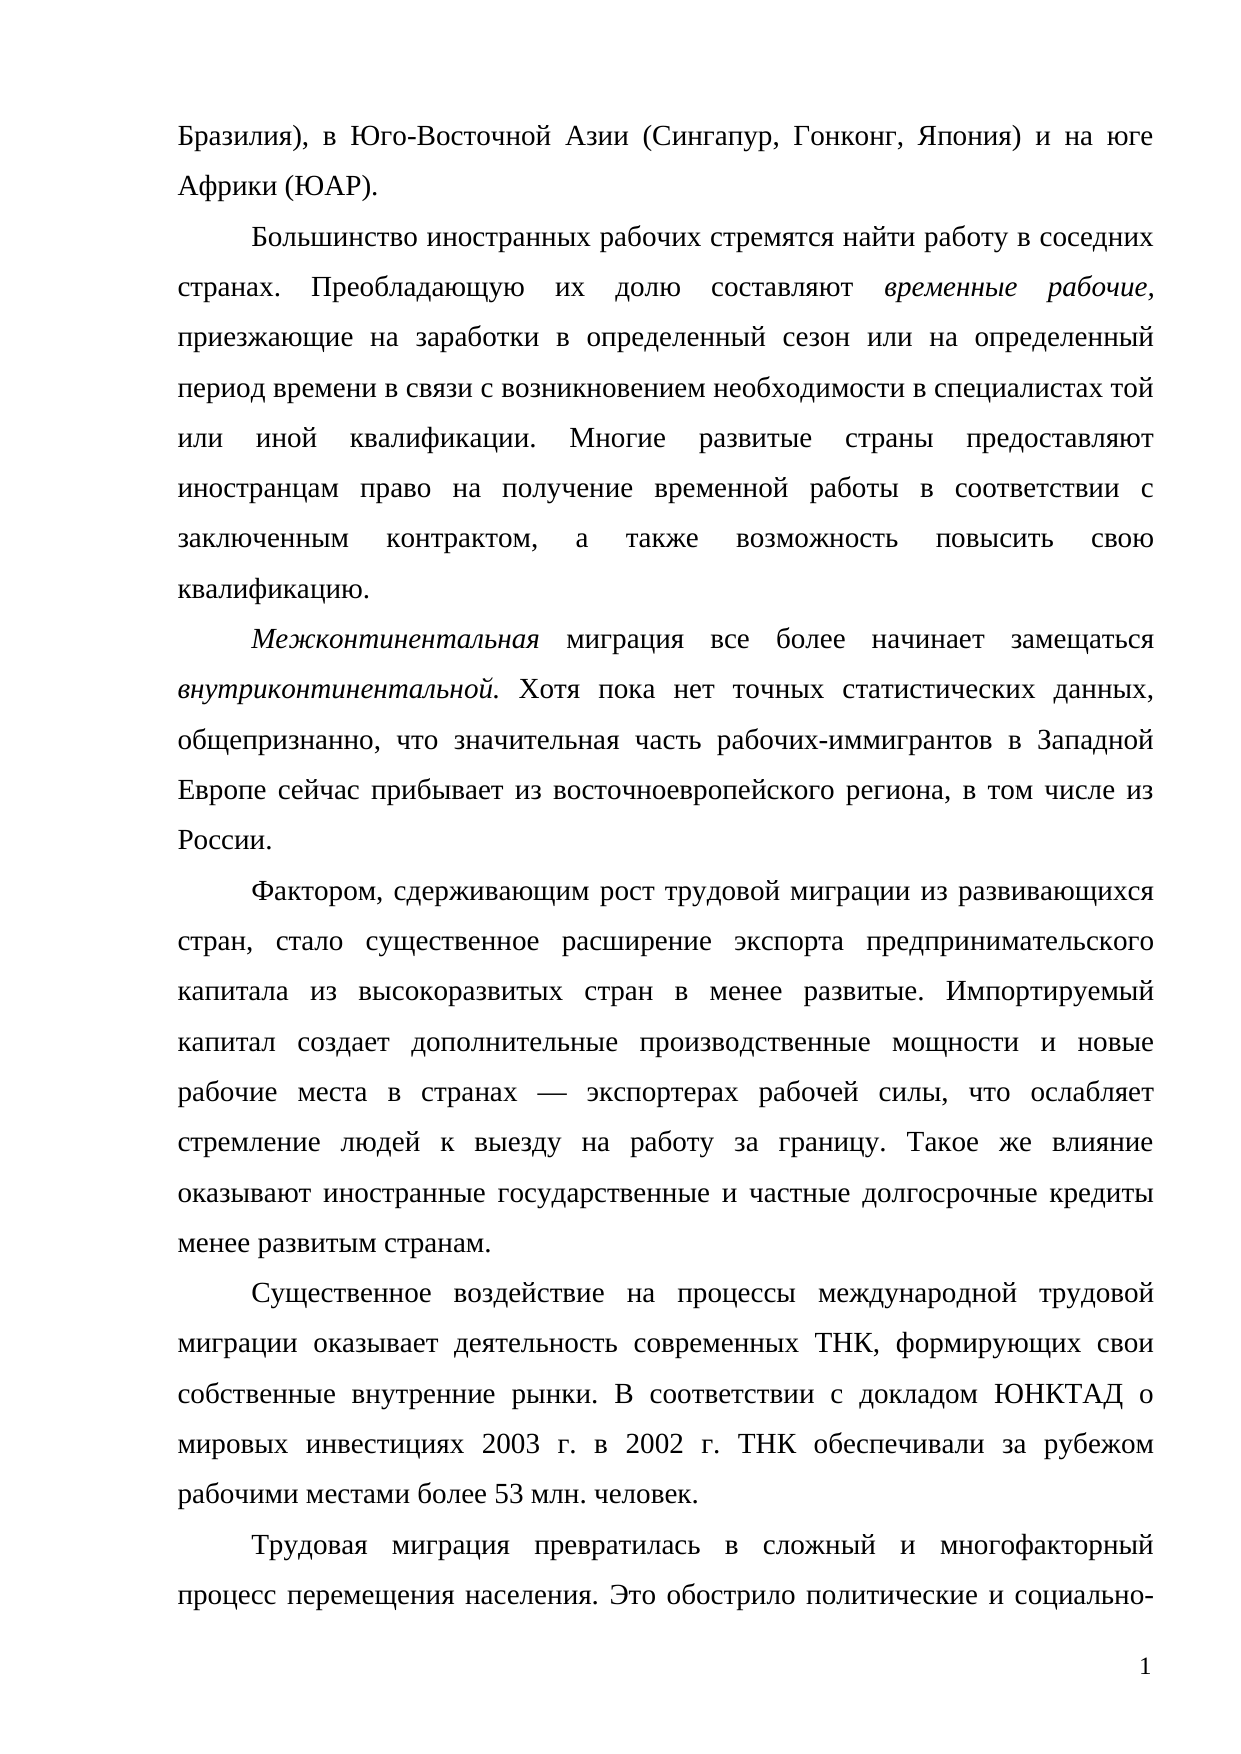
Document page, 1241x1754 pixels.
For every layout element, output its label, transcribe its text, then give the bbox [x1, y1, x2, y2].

text Большинство иностранных рабочих стремятся найти работу в соседних странах. Преобладающую их долю составляют временные рабочие, приезжающие на заработки в определенный сезон или на определенный период времени в связи с возникновением необходимости в специалистах той или иной квалификации. Многие развитые страны предоставляют иностранцам право на получение временной работы в соответствии с заключенным контрактом, а также возможность повысить свою квалификацию. [177, 219, 1155, 604]
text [177, 1527, 1155, 1611]
text Межконтинентальная миграция все более начинает замещаться внутриконтинентальной. Хотя пока нет точных статистических данных, общепризнанно, что значительная часть рабочих-иммигрантов в Западной Европе сейчас прибывает из восточноевропейского региона, в том числе из России. [177, 621, 1155, 856]
text Существенное воздействие на процессы международной трудовой миграции оказывает деятельность современных ТНК, формирующих свои собственные внутренние рынки. В соответствии с докладом ЮНКТАД о мировых инвестициях 2003 г. в 2002 г. ТНК обеспечивали за рубежом рабочими местами более 53 млн. человек. [177, 1275, 1155, 1510]
text Фактором, сдерживающим рост трудовой миграции из развивающихся стран, стало существенное расширение экспорта предпринимательского капитала из высокоразвитых стран в менее развитые. Импортируемый капитал создает дополнительные производственные мощности и новые рабочие места в странах — экспортерах рабочей силы, что ослабляет стремление людей к выезду на работу за границу. Такое же влияние оказывают иностранные государственные и частные долгосрочные кредиты менее развитым странам. [177, 873, 1155, 1258]
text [177, 118, 1155, 202]
